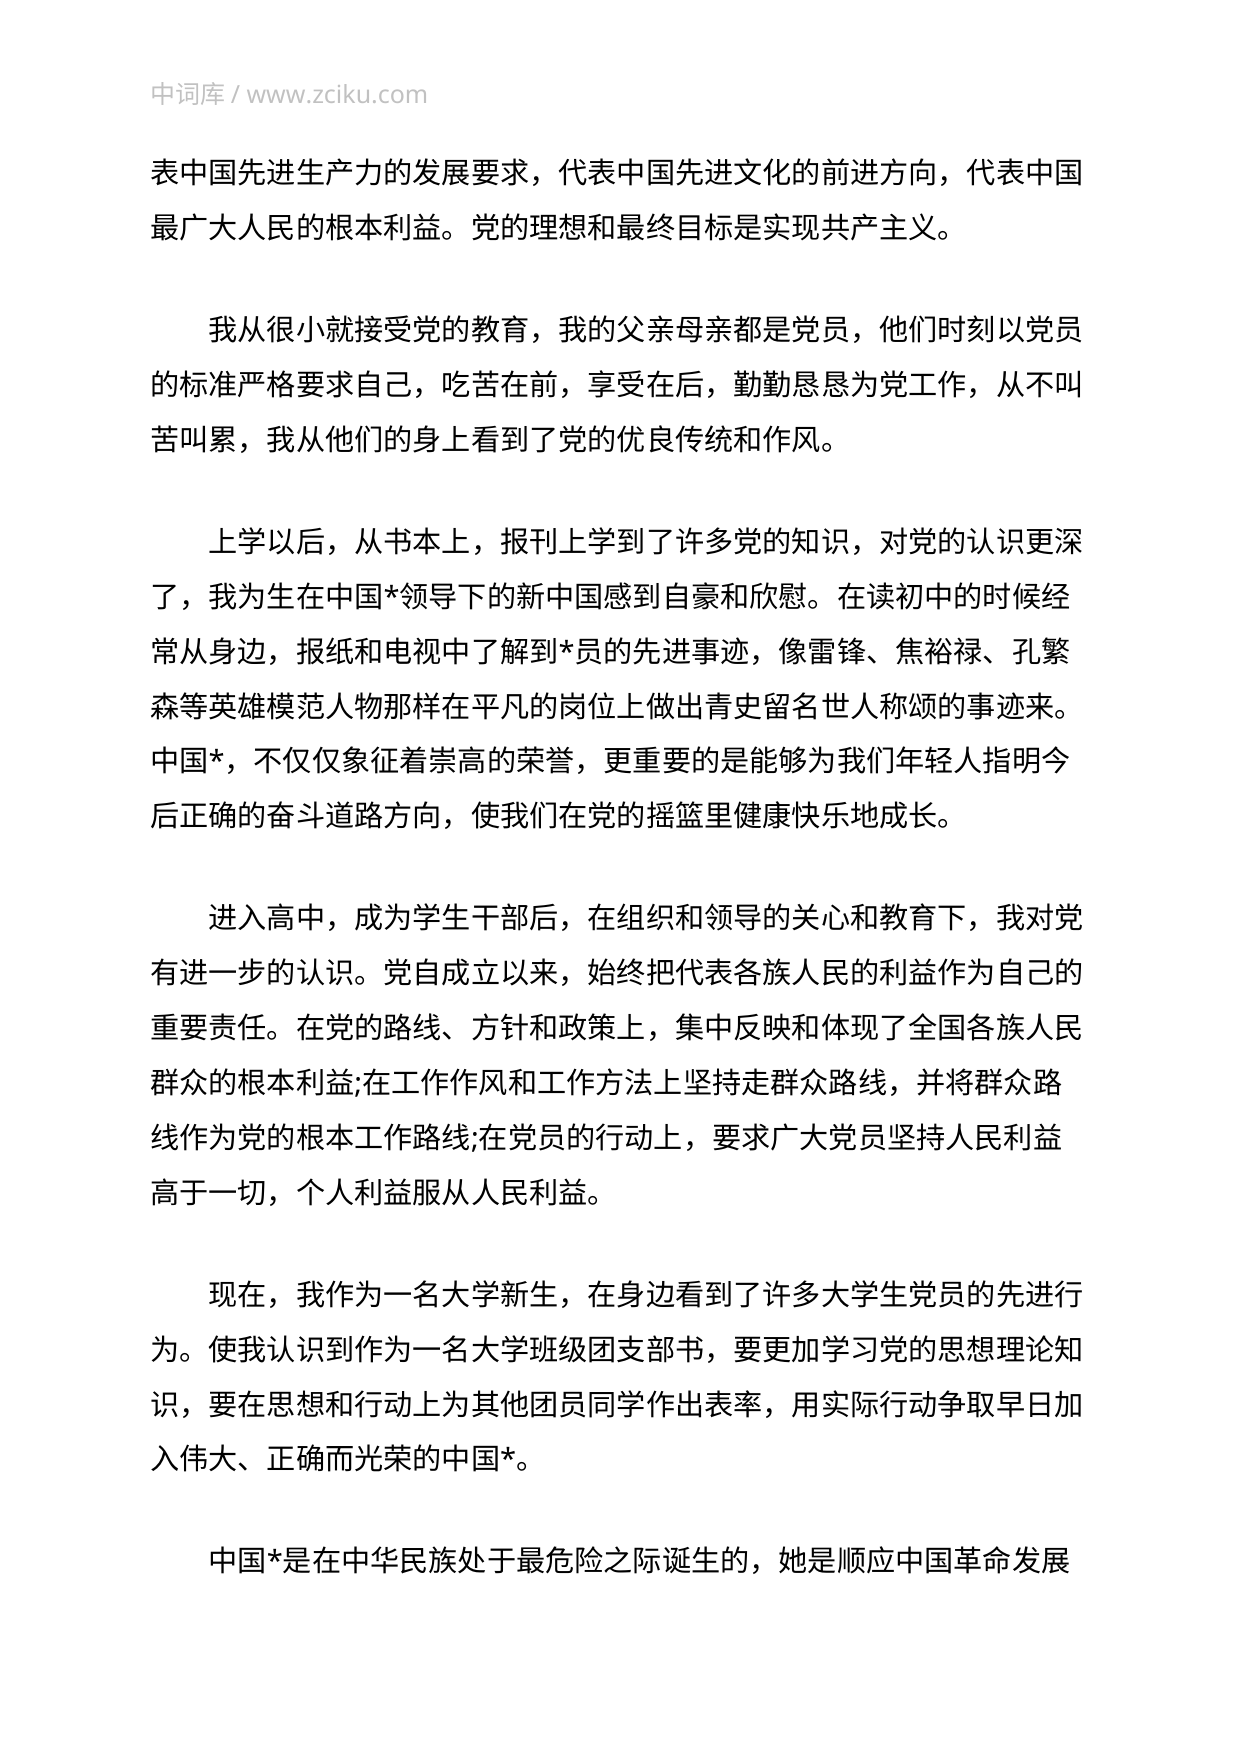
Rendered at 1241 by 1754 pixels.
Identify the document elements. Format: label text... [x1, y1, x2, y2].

text 现在，我作为一名大学新生，在身边看到了许多大学生党员的先进行为。使我认识到作为一名大学班级团支部书，要更加学习党的思想理论知识，要在思想和行动上为其他团员同学作出表率，用实际行动争取早日加入伟大、正确而光荣的中国*。 [150, 1271, 1090, 1478]
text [150, 1538, 1090, 1580]
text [150, 150, 1090, 247]
text 我从很小就接受党的教育，我的父亲母亲都是党员，他们时刻以党员的标准严格要求自己，吃苦在前，享受在后，勤勤恳恳为党工作，从不叫苦叫累，我从他们的身上看到了党的优良传统和作风。 [150, 307, 1090, 459]
text 上学以后，从书本上，报刊上学到了许多党的知识，对党的认识更深了，我为生在中国*领导下的新中国感到自豪和欣慰。在读初中的时候经常从身边，报纸和电视中了解到*员的先进事迹，像雷锋、焦裕禄、孔繁森等英雄模范人物那样在平凡的岗位上做出青史留名世人称颂的事迹来。中国*，不仅仅象征着崇高的荣誉，更重要的是能够为我们年轻人指明今后正确的奋斗道路方向，使我们在党的摇篮里健康快乐地成长。 [150, 518, 1090, 835]
text 进入高中，成为学生干部后，在组织和领导的关心和教育下，我对党有进一步的认识。党自成立以来，始终把代表各族人民的利益作为自己的重要责任。在党的路线、方针和政策上，集中反映和体现了全国各族人民群众的根本利益;在工作作风和工作方法上坚持走群众路线，并将群众路线作为党的根本工作路线;在党员的行动上，要求广大党员坚持人民利益高于一切，个人利益服从人民利益。 [150, 895, 1090, 1212]
